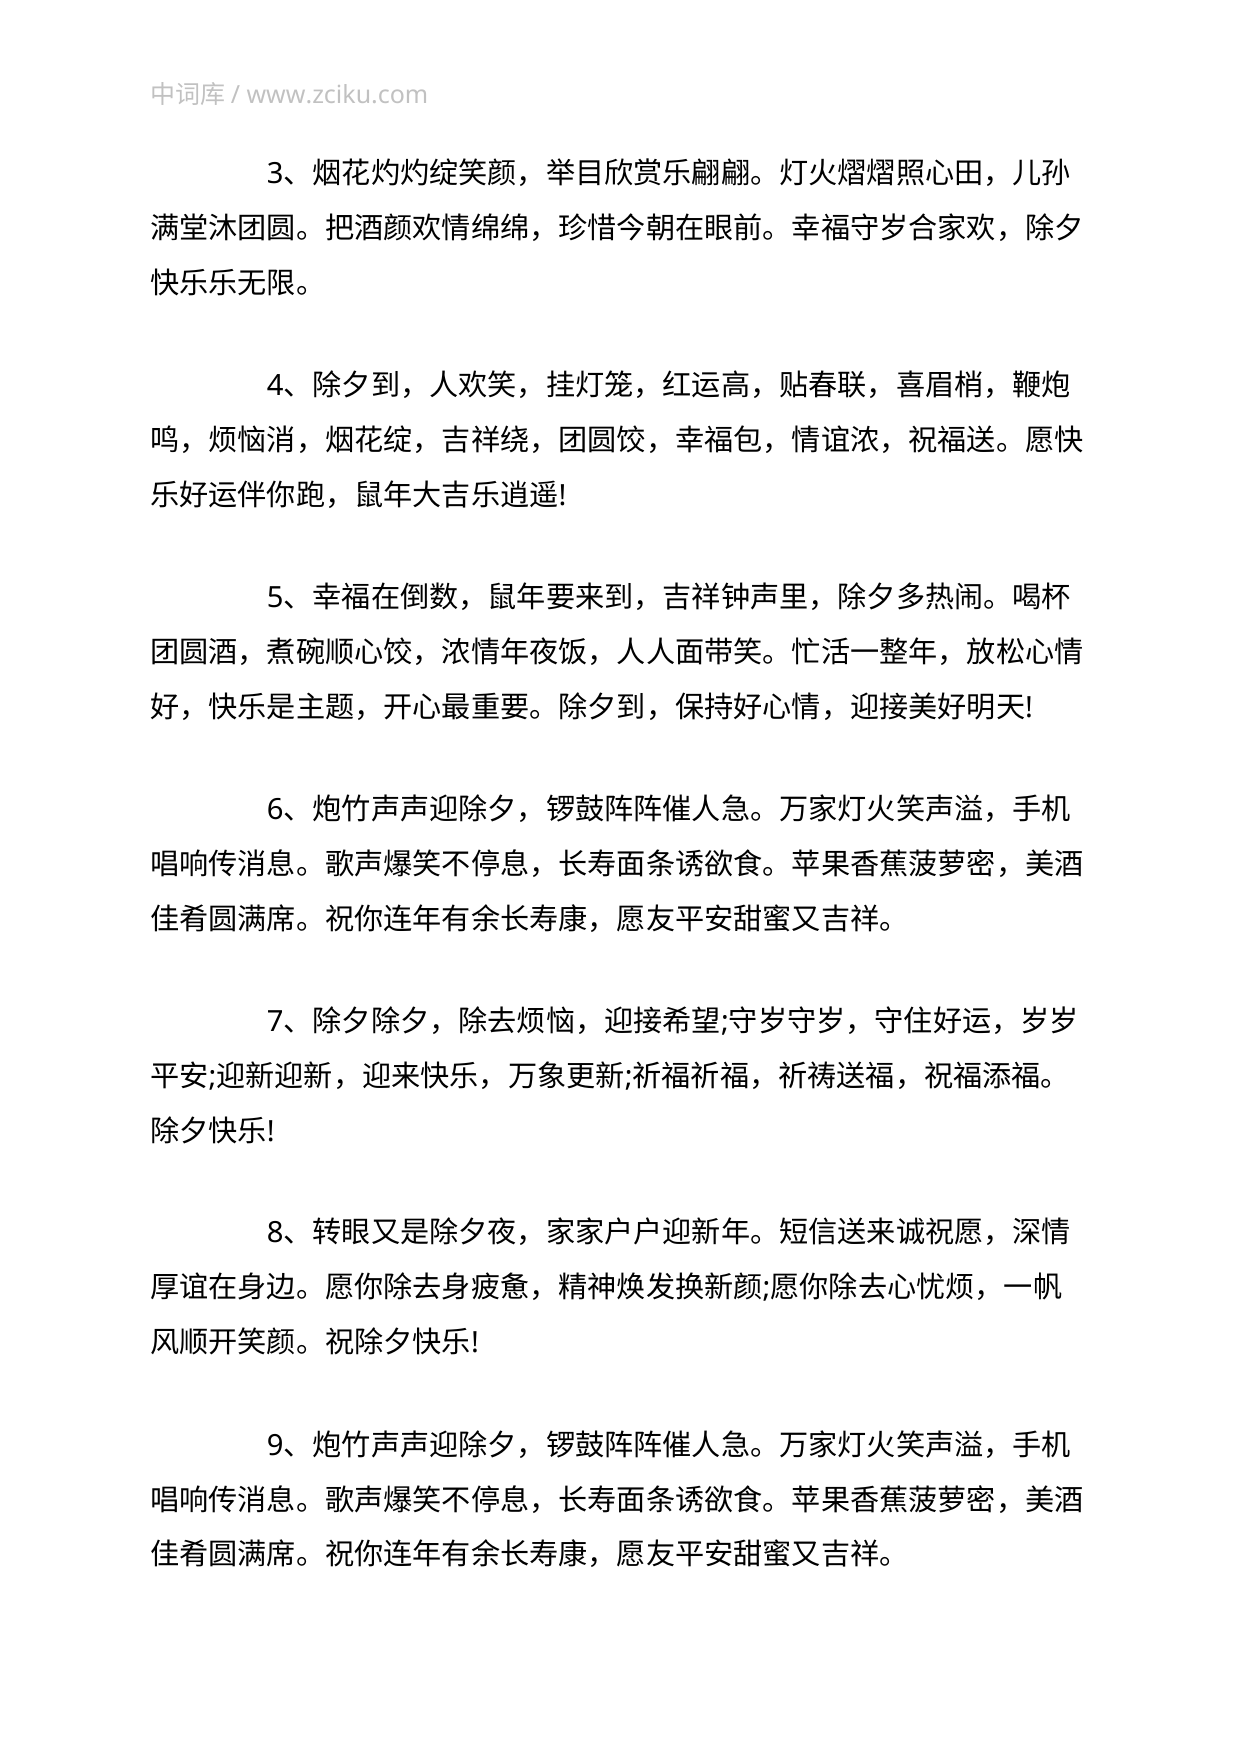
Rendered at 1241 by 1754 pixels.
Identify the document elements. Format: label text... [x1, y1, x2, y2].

text 3、烟花灼灼绽笑颜，举目欣赏乐翩翩。灯火熠熠照心田，儿孙满堂沐团圆。把酒颜欢情绵绵，珍惜今朝在眼前。幸福守岁合家欢，除夕快乐乐无限。 [150, 150, 1090, 302]
text 8、转眼又是除夕夜，家家户户迎新年。短信送来诚祝愿，深情厚谊在身边。愿你除去身疲惫，精神焕发换新颜;愿你除去心忧烦，一帆风顺开笑颜。祝除夕快乐! [150, 1209, 1090, 1361]
text 4、除夕到，人欢笑，挂灯笼，红运高，贴春联，喜眉梢，鞭炮鸣，烦恼消，烟花绽，吉祥绕，团圆饺，幸福包，情谊浓，祝福送。愿快乐好运伴你跑，鼠年大吉乐逍遥! [150, 362, 1090, 514]
text 5、幸福在倒数，鼠年要来到，吉祥钟声里，除夕多热闹。喝杯团圆酒，煮碗顺心饺，浓情年夜饭，人人面带笑。忙活一整年，放松心情好，快乐是主题，开心最重要。除夕到，保持好心情，迎接美好明天! [150, 573, 1090, 726]
text 9、炮竹声声迎除夕，锣鼓阵阵催人急。万家灯火笑声溢，手机唱响传消息。歌声爆笑不停息，长寿面条诱欲食。苹果香蕉菠萝密，美酒佳肴圆满席。祝你连年有余长寿康，愿友平安甜蜜又吉祥。 [150, 1421, 1090, 1573]
text 6、炮竹声声迎除夕，锣鼓阵阵催人急。万家灯火笑声溢，手机唱响传消息。歌声爆笑不停息，长寿面条诱欲食。苹果香蕉菠萝密，美酒佳肴圆满席。祝你连年有余长寿康，愿友平安甜蜜又吉祥。 [150, 785, 1090, 938]
text 7、除夕除夕，除去烦恼，迎接希望;守岁守岁，守住好运，岁岁平安;迎新迎新，迎来快乐，万象更新;祈福祈福，祈祷送福，祝福添福。除夕快乐! [150, 997, 1090, 1149]
